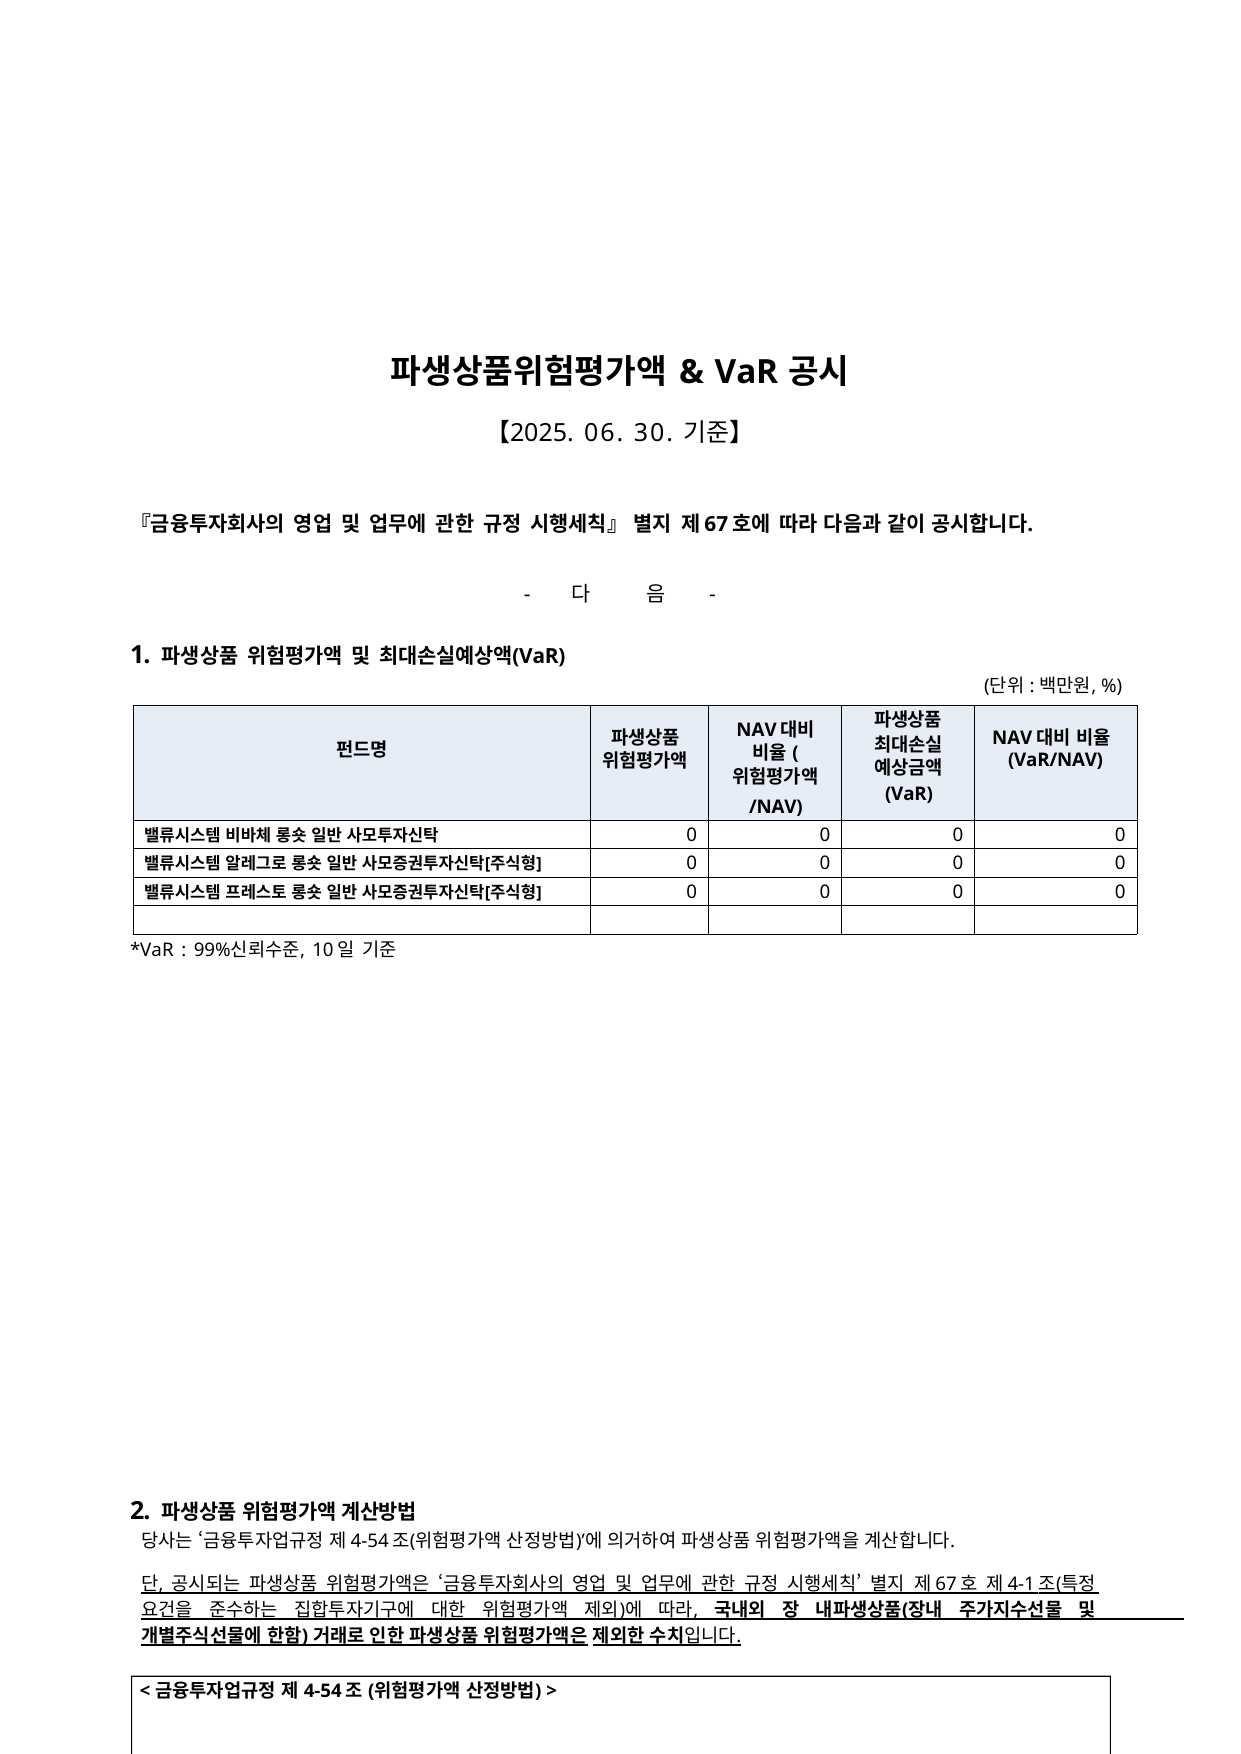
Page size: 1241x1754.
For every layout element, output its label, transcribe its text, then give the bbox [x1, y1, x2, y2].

table_cell 0 [975, 878, 1137, 905]
table_header 파생상품 최대손실 예상금액 (VaR) [842, 706, 974, 820]
subtitle 파생상품 위험평가액 및 최대손실예상액(VaR) [130, 636, 1122, 671]
table_cell 0 [842, 849, 974, 877]
table_cell 0 [709, 821, 841, 848]
text 【2025. 06. 30. 기준】 [118, 396, 1122, 453]
table_cell [591, 906, 708, 934]
table_header NAV대비 비율 (위험평가액 /NAV) [709, 706, 841, 820]
text - 다 음 - [118, 577, 1122, 607]
table_header NAV대비 비율 (VaR/NAV) [975, 706, 1137, 820]
table_cell 0 [591, 821, 708, 848]
subtitle (단위 : 백만원, %) [161, 671, 1122, 698]
text 단, 공시되는 파생상품 위험평가액은 ‘금융투자회사의 영업 및 업무에 관한 규정 시행세칙’ 별지 제67호 제4-1조(특정 요건을 준수하는 집합투자기구에 대한 위험평가액 제외)에 따라, 국내외 장 내파생상품(장내 주가지수선물 및 개별주식선물에 한함) 거래로 인한 파생상품 위험평가액은 제외한 수치입니다. [141, 1570, 1096, 1592]
table_cell 0 [975, 821, 1137, 848]
table_cell 0 [842, 821, 974, 848]
table_header 펀드명 [134, 706, 590, 820]
text 단, 공시되는 파생상품 위험평가액은 ‘금융투자회사의 영업 및 업무에 관한 규정 시행세칙’ 별지 제67호 제4-1조(특정 요건을 준수하는 집합투자기구에 대한 위험평가액 제외)에 따라, 국내외 장 내파생상품(장내 주가지수선물 및 개별주식선물에 한함) 거래로 인한 파생상품 위험평가액은 제외한 수치입니다. [141, 1620, 1096, 1648]
text 단, 공시되는 파생상품 위험평가액은 ‘금융투자회사의 영업 및 업무에 관한 규정 시행세칙’ 별지 제67호 제4-1조(특정 요건을 준수하는 집합투자기구에 대한 위험평가액 제외)에 따라, 국내외 장 내파생상품(장내 주가지수선물 및 개별주식선물에 한함) 거래로 인한 파생상품 위험평가액은 제외한 수치입니다. [141, 1594, 1096, 1618]
table_cell [709, 906, 841, 934]
table_cell [842, 906, 974, 934]
title 파생상품위험평가액 & VaR 공시 [118, 331, 1122, 396]
table_cell 밸류시스템 비바체 롱숏 일반 사모투자신탁 [134, 821, 590, 848]
subtitle 파생상품 위험평가액 계산방법 [130, 1493, 1122, 1527]
table_cell 0 [975, 849, 1137, 877]
table_header 파생상품 위험평가액 [591, 706, 708, 820]
table_cell [134, 906, 590, 934]
table_cell 0 [591, 849, 708, 877]
text 당사는 ‘금융투자업규정 제4-54조(위험평가액 산정방법)’에 의거하여 파생상품 위험평가액을 계산합니다. [141, 1527, 1095, 1553]
table_cell 0 [591, 878, 708, 905]
table_cell 0 [842, 878, 974, 905]
table_cell 0 [709, 878, 841, 905]
text < 금융투자업규정 제 4-54조 (위험평가액 산정방법) > [139, 1675, 1122, 1702]
table_cell 밸류시스템 프레스토 롱숏 일반 사모증권투자신탁[주식형] [134, 878, 590, 905]
table_cell [975, 906, 1137, 934]
table_cell 밸류시스템 알레그로 롱숏 일반 사모증권투자신탁[주식형] [134, 849, 590, 877]
table_cell 0 [709, 849, 841, 877]
subtitle 『금융투자회사의 영업 및 업무에 관한 규정 시행세칙』 별지 제67호에 따라 다음과 같이 공시합니다. [130, 511, 1101, 537]
text *VaR : 99%신뢰수준, 10일 기준 [130, 934, 1122, 961]
